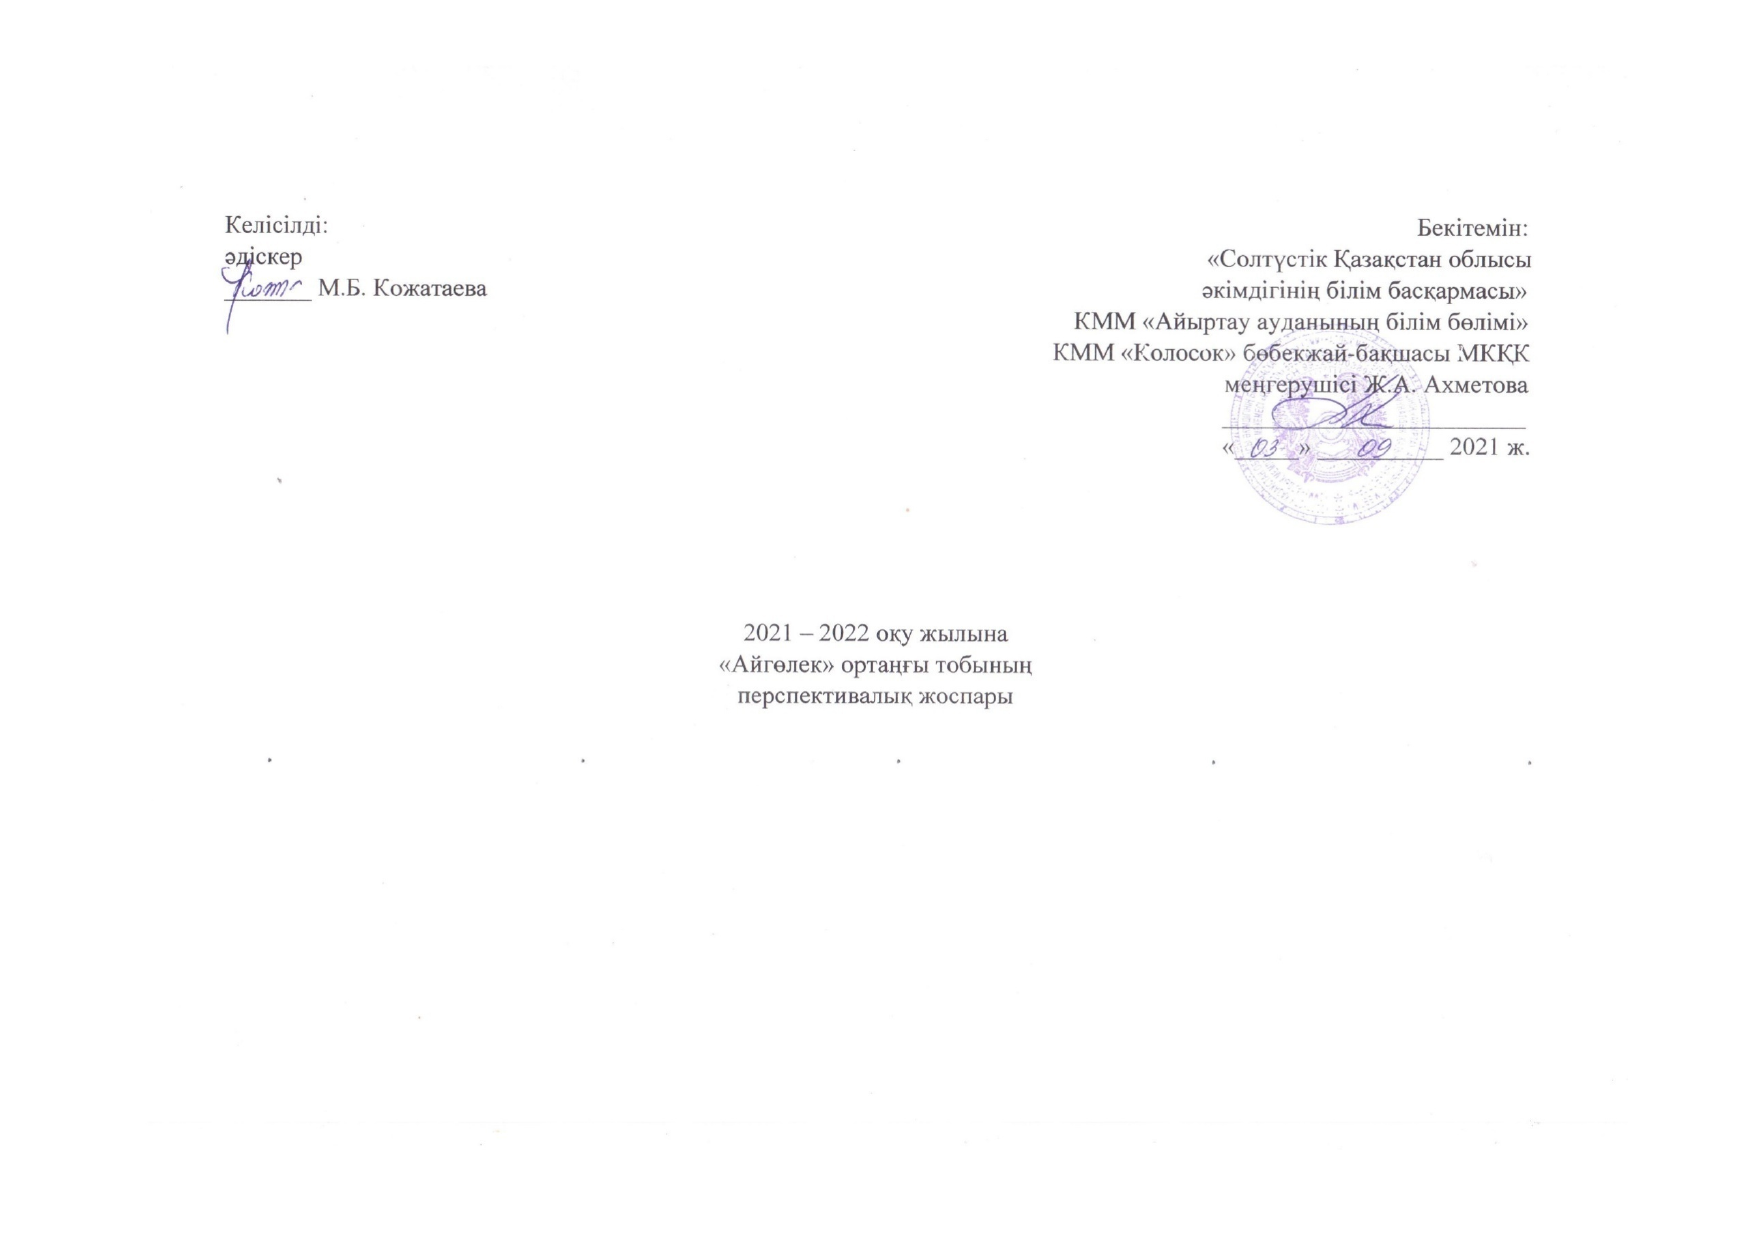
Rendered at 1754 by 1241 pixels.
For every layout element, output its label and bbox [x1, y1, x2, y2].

picture [125, 59, 1629, 1152]
